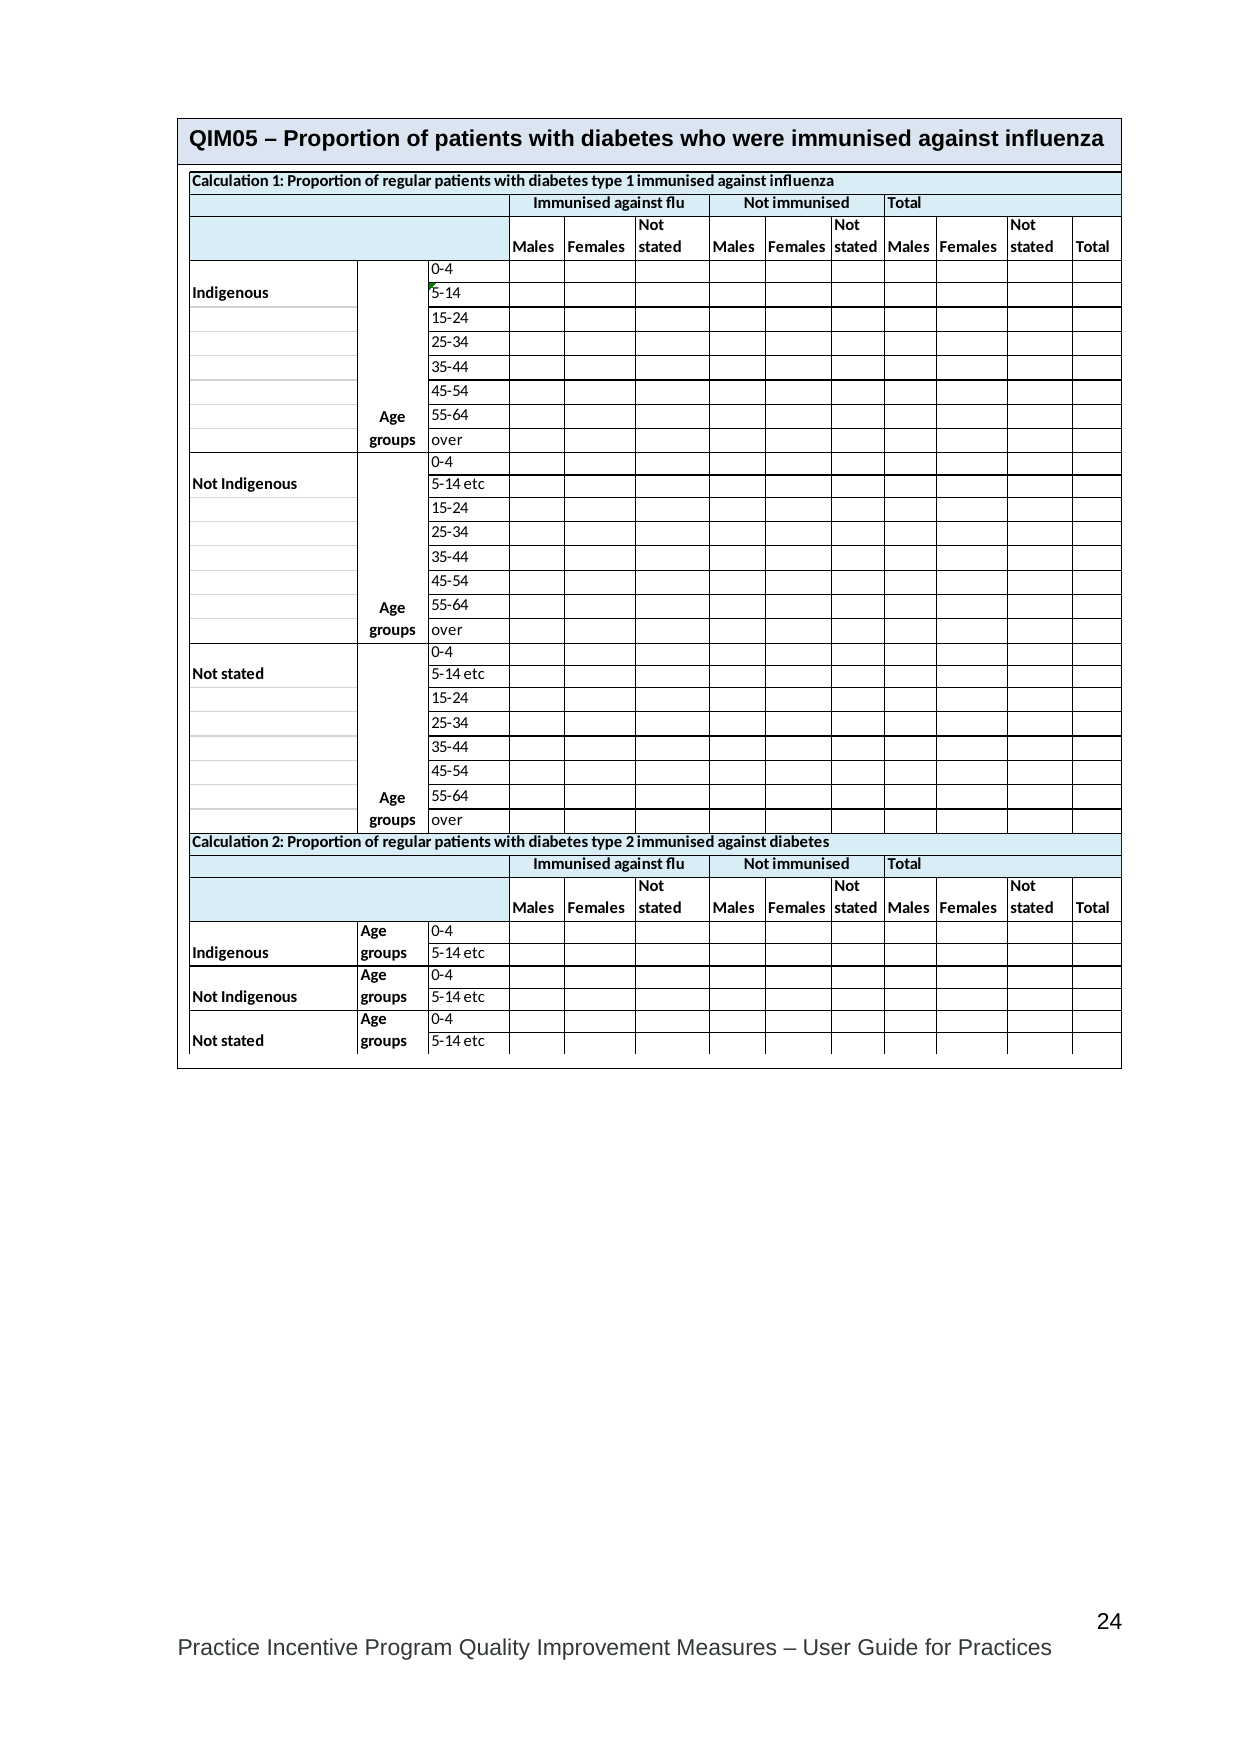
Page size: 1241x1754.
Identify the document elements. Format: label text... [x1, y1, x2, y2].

table_header QIM05 – Proportion of patients with diabetes who were immunised against influenza [178, 119, 1121, 164]
table_cell What does this mean? For regular clients who have type 1 or type 2 diabetes: How many have had an influenza vaccination in the last 15 months? (Numerator) How many have diabetes (Type 1 or 2)? (Denominator) Results will be broken into age, sex and indigenous status groups for both diabetes type 1 and diabetes type 2 as shown below: [178, 165, 1121, 1068]
